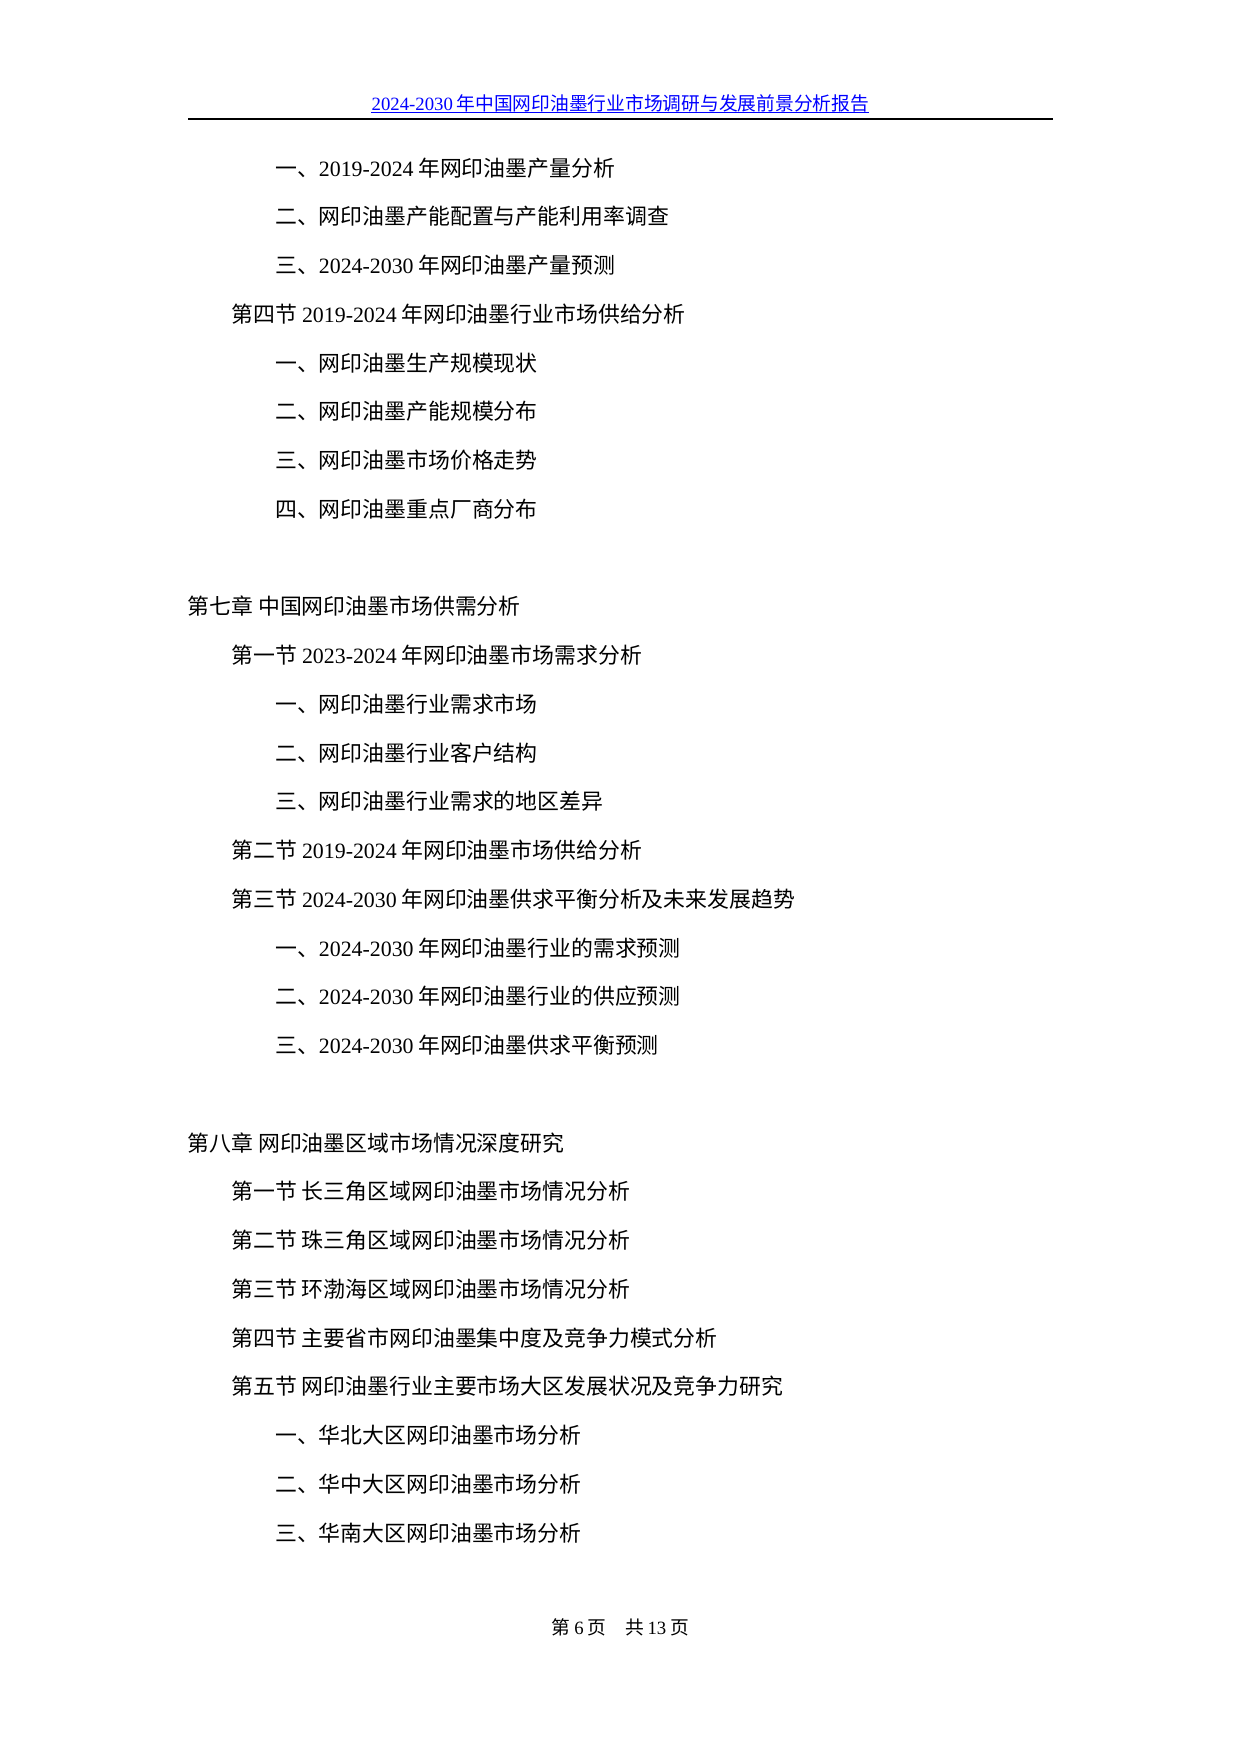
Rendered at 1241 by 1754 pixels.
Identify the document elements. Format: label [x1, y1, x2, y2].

text [187, 150, 1053, 1548]
